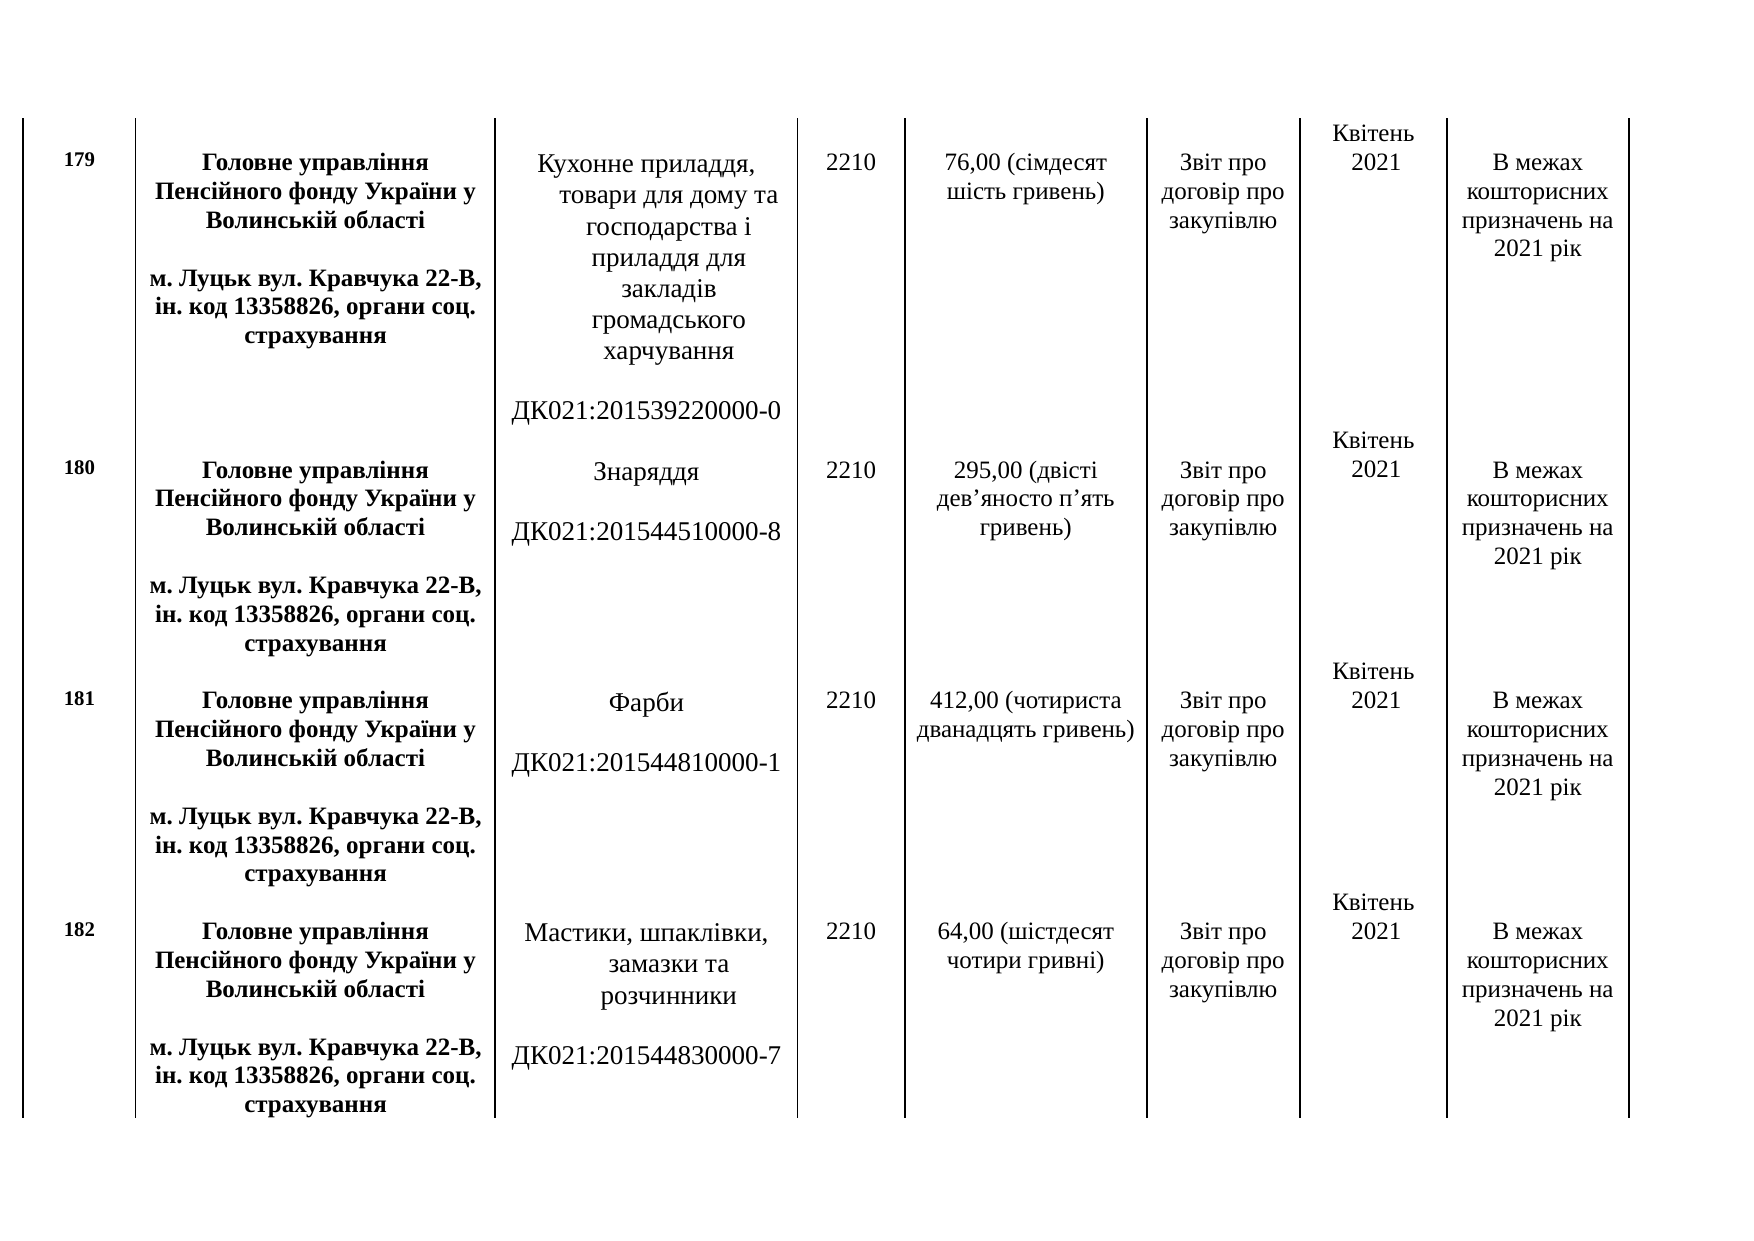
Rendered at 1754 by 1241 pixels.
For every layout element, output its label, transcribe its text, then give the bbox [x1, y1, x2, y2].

table_cell Головне управління Пенсійного фонду України у Волинській області м. Луцьк вул. Кравчука 22-В, ін. код 13358826, органи соц. страхування [136, 656, 494, 887]
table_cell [1448, 887, 1628, 1118]
table_cell 412,00 (чотириста дванадцять гривень) [906, 656, 1146, 887]
table_cell 182 [24, 887, 135, 1118]
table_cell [1148, 118, 1299, 426]
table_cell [136, 887, 494, 1118]
table_cell В межах кошторисних призначень на 2021 рік [1448, 656, 1628, 887]
table_cell 2210 [798, 656, 904, 887]
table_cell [1148, 887, 1299, 1118]
table_cell 76,00 (сімдесят шість гривень) [906, 118, 1146, 426]
table_cell Знаряддя ДК021:201544510000-8 [496, 426, 797, 656]
table_cell Квітень 2021 [1301, 887, 1446, 1118]
table_cell Квітень 2021 [1301, 656, 1446, 887]
table_cell Мастики, шпаклівки, замазки та розчинники ДК021:201544830000-7 [496, 887, 797, 1118]
table_cell Головне управління Пенсійного фонду України у Волинській області м. Луцьк вул. Кравчука 22-В, ін. код 13358826, органи соц. страхування [136, 426, 494, 656]
table_cell Звіт про договір про закупівлю [1148, 656, 1299, 887]
table_cell 180 [24, 426, 135, 656]
table_cell Квітень 2021 [1301, 426, 1446, 656]
table_cell 64,00 (шістдесят чотири гривні) [906, 887, 1146, 1118]
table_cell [136, 118, 494, 426]
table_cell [1448, 118, 1628, 426]
table_cell 2210 [798, 118, 904, 426]
table_cell Фарби ДК021:201544810000-1 [496, 656, 797, 887]
table_cell В межах кошторисних призначень на 2021 рік [1448, 426, 1628, 656]
table_cell 181 [24, 656, 135, 887]
table_cell 295,00 (двісті дев’яносто п’ять гривень) [906, 426, 1146, 656]
table_cell 2210 [798, 426, 904, 656]
table_cell 2210 [798, 887, 904, 1118]
table_cell 179 [24, 118, 135, 426]
table_cell Квітень 2021 [1301, 118, 1446, 426]
table_cell Кухонне приладдя, товари для дому та господарства і приладдя для закладів громадського харчування ДК021:201539220000-0 [496, 118, 797, 426]
table_cell Звіт про договір про закупівлю [1148, 426, 1299, 656]
